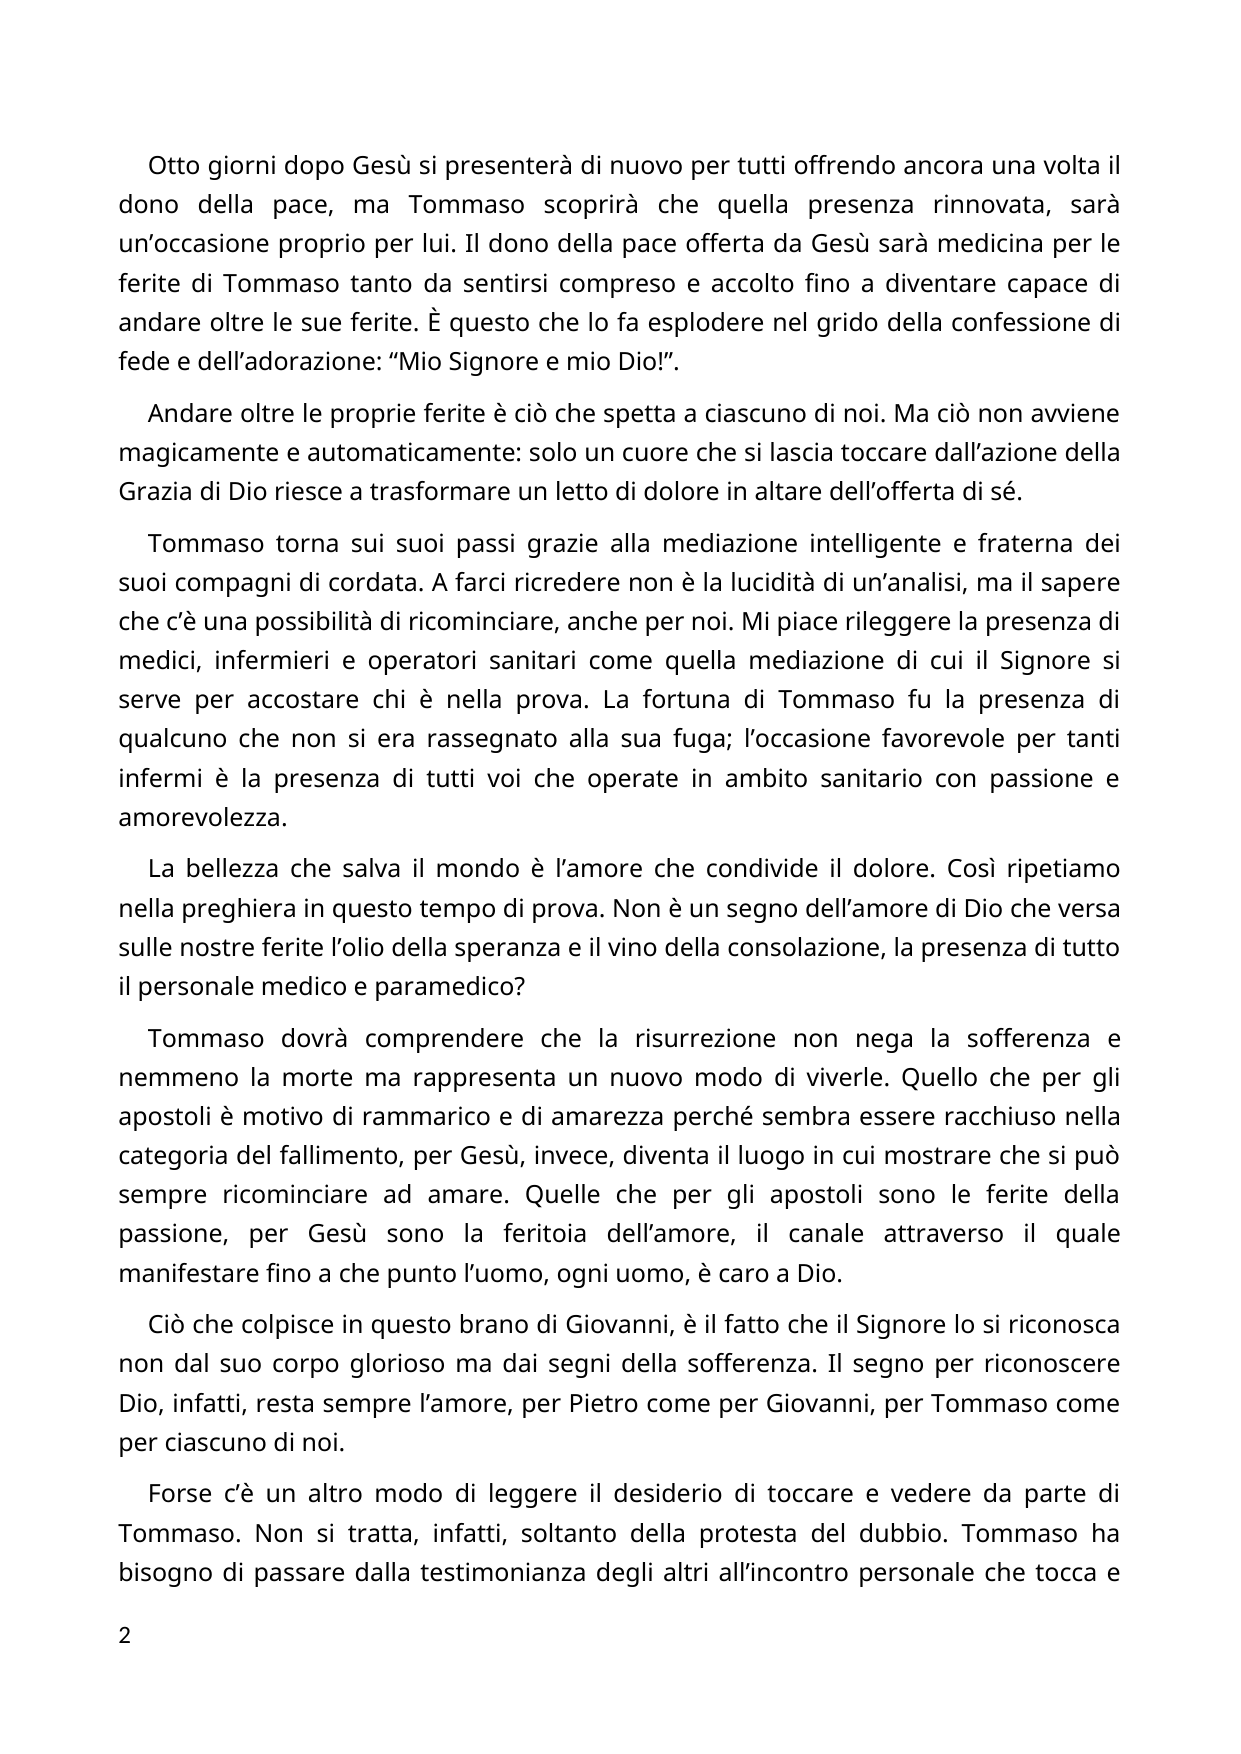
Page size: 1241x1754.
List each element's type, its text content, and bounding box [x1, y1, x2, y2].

text Ciò che colpisce in questo brano di Giovanni, è il fatto che il Signore lo si riconosca non dal suo corpo glorioso ma dai segni della sofferenza. Il segno per riconoscere Dio, infatti, resta sempre l’amore, per Pietro come per Giovanni, per Tommaso come per ciascuno di noi. [118, 1307, 1122, 1458]
text Tommaso torna sui suoi passi grazie alla mediazione intelligente e fraterna dei suoi compagni di cordata. A farci ricredere non è la lucidità di un’analisi, ma il sapere che c’è una possibilità di ricominciare, anche per noi. Mi piace rileggere la presenza di medici, infermieri e operatori sanitari come quella mediazione di cui il Signore si serve per accostare chi è nella prova. La fortuna di Tommaso fu la presenza di qualcuno che non si era rassegnato alla sua fuga; l’occasione favorevole per tanti infermi è la presenza di tutti voi che operate in ambito sanitario con passione e amorevolezza. [118, 525, 1122, 833]
text La bellezza che salva il mondo è l’amore che condivide il dolore. Così ripetiamo nella preghiera in questo tempo di prova. Non è un segno dell’amore di Dio che versa sulle nostre ferite l’olio della speranza e il vino della consolazione, la presenza di tutto il personale medico e paramedico? [118, 851, 1122, 1003]
text Tommaso dovrà comprendere che la risurrezione non nega la sofferenza e nemmeno la morte ma rappresenta un nuovo modo di viverle. Quello che per gli apostoli è motivo di rammarico e di amarezza perché sembra essere racchiuso nella categoria del fallimento, per Gesù, invece, diventa il luogo in cui mostrare che si può sempre ricominciare ad amare. Quelle che per gli apostoli sono le ferite della passione, per Gesù sono la feritoia dell’amore, il canale attraverso il quale manifestare fino a che punto l’uomo, ogni uomo, è caro a Dio. [118, 1020, 1122, 1289]
text Andare oltre le proprie ferite è ciò che spetta a ciascuno di noi. Ma ciò non avviene magicamente e automaticamente: solo un cuore che si lascia toccare dall’azione della Grazia di Dio riesce a trasformare un letto di dolore in altare dell’offerta di sé. [118, 395, 1122, 508]
text Otto giorni dopo Gesù si presenterà di nuovo per tutti offrendo ancora una volta il dono della pace, ma Tommaso scoprirà che quella presenza rinnovata, sarà un’occasione proprio per lui. Il dono della pace offerta da Gesù sarà medicina per le ferite di Tommaso tanto da sentirsi compreso e accolto fino a diventare capace di andare oltre le sue ferite. È questo che lo fa esplodere nel grido della confessione di fede e dell’adorazione: “Mio Signore e mio Dio!”. [118, 148, 1122, 378]
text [118, 1476, 1122, 1588]
